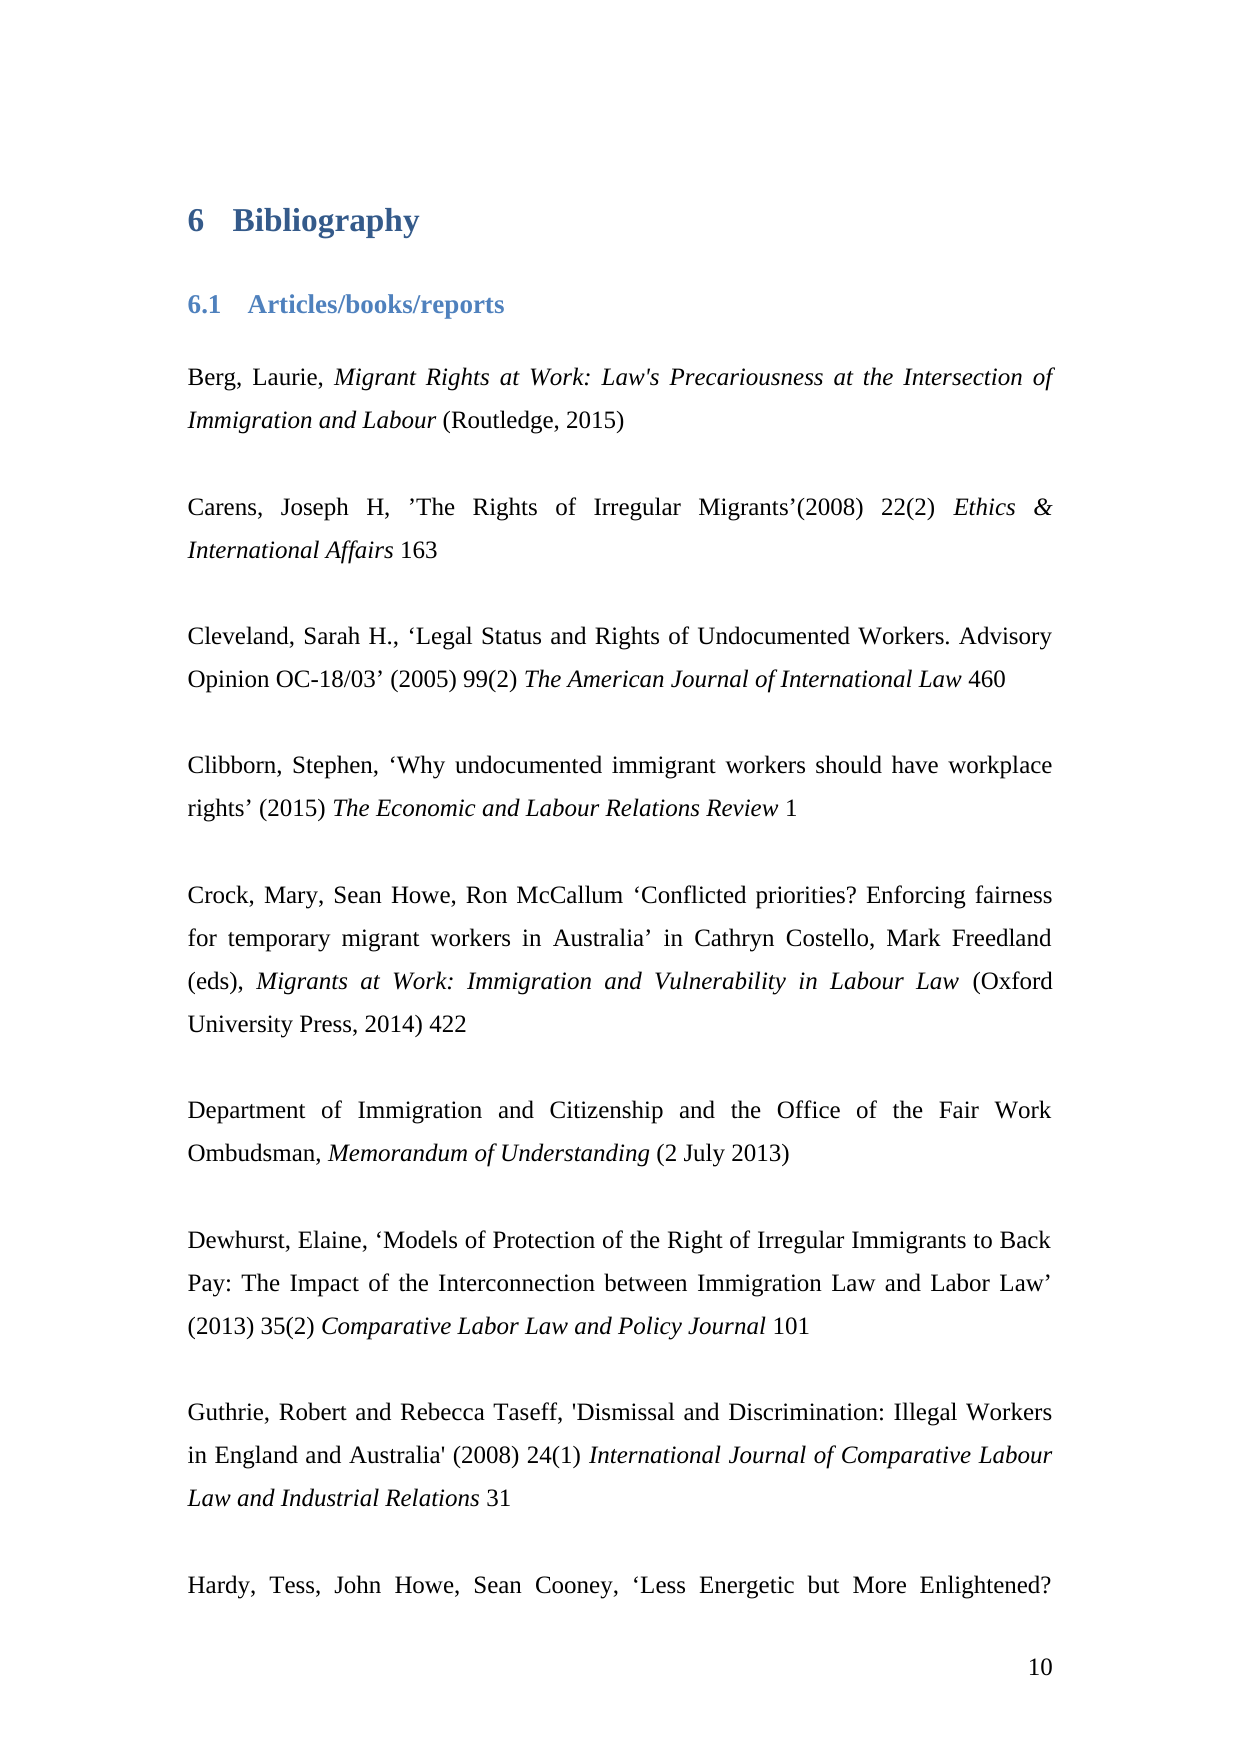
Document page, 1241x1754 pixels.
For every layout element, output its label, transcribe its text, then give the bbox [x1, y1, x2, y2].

text Carens, Joseph H, ’The Rights of Irregular Migrants’(2008) 22(2) Ethics & International Affairs 163 [187, 492, 1053, 563]
text Dewhurst, Elaine, ‘Models of Protection of the Right of Irregular Immigrants to Back Pay: The Impact of the Interconnection between Immigration Law and Labor Law’ (2013) 35(2) Comparative Labor Law and Policy Journal 101 [187, 1225, 1053, 1340]
text Clibborn, Stephen, ‘Why undocumented immigrant workers should have workplace rights’ (2015) The Economic and Labour Relations Review 1 [187, 750, 1053, 822]
text Berg, Laurie, Migrant Rights at Work: Law's Precariousness at the Intersection of Immigration and Labour (Routledge, 2015) [187, 362, 1053, 434]
text Cleveland, Sarah H., ‘Legal Status and Rights of Undocumented Workers. Advisory Opinion OC-18/03’ (2005) 99(2) The American Journal of International Law 460 [187, 621, 1053, 693]
text Guthrie, Robert and Rebecca Taseff, 'Dismissal and Discrimination: Illegal Workers in England and Australia' (2008) 24(1) International Journal of Comparative Labour Law and Industrial Relations 31 [187, 1397, 1053, 1512]
text Department of Immigration and Citizenship and the Office of the Fair Work Ombudsman, Memorandum of Understanding (2 July 2013) [187, 1095, 1053, 1167]
text Crock, Mary, Sean Howe, Ron McCallum ‘Conflicted priorities? Enforcing fairness for temporary migrant workers in Australia’ in Cathryn Costello, Mark Freedland (eds), Migrants at Work: Immigration and Vulnerability in Labour Law (Oxford University Press, 2014) 422 [187, 880, 1053, 1038]
subtitle Articles/books/reports [187, 288, 1053, 319]
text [187, 1570, 1053, 1598]
subtitle Bibliography [187, 200, 1053, 238]
